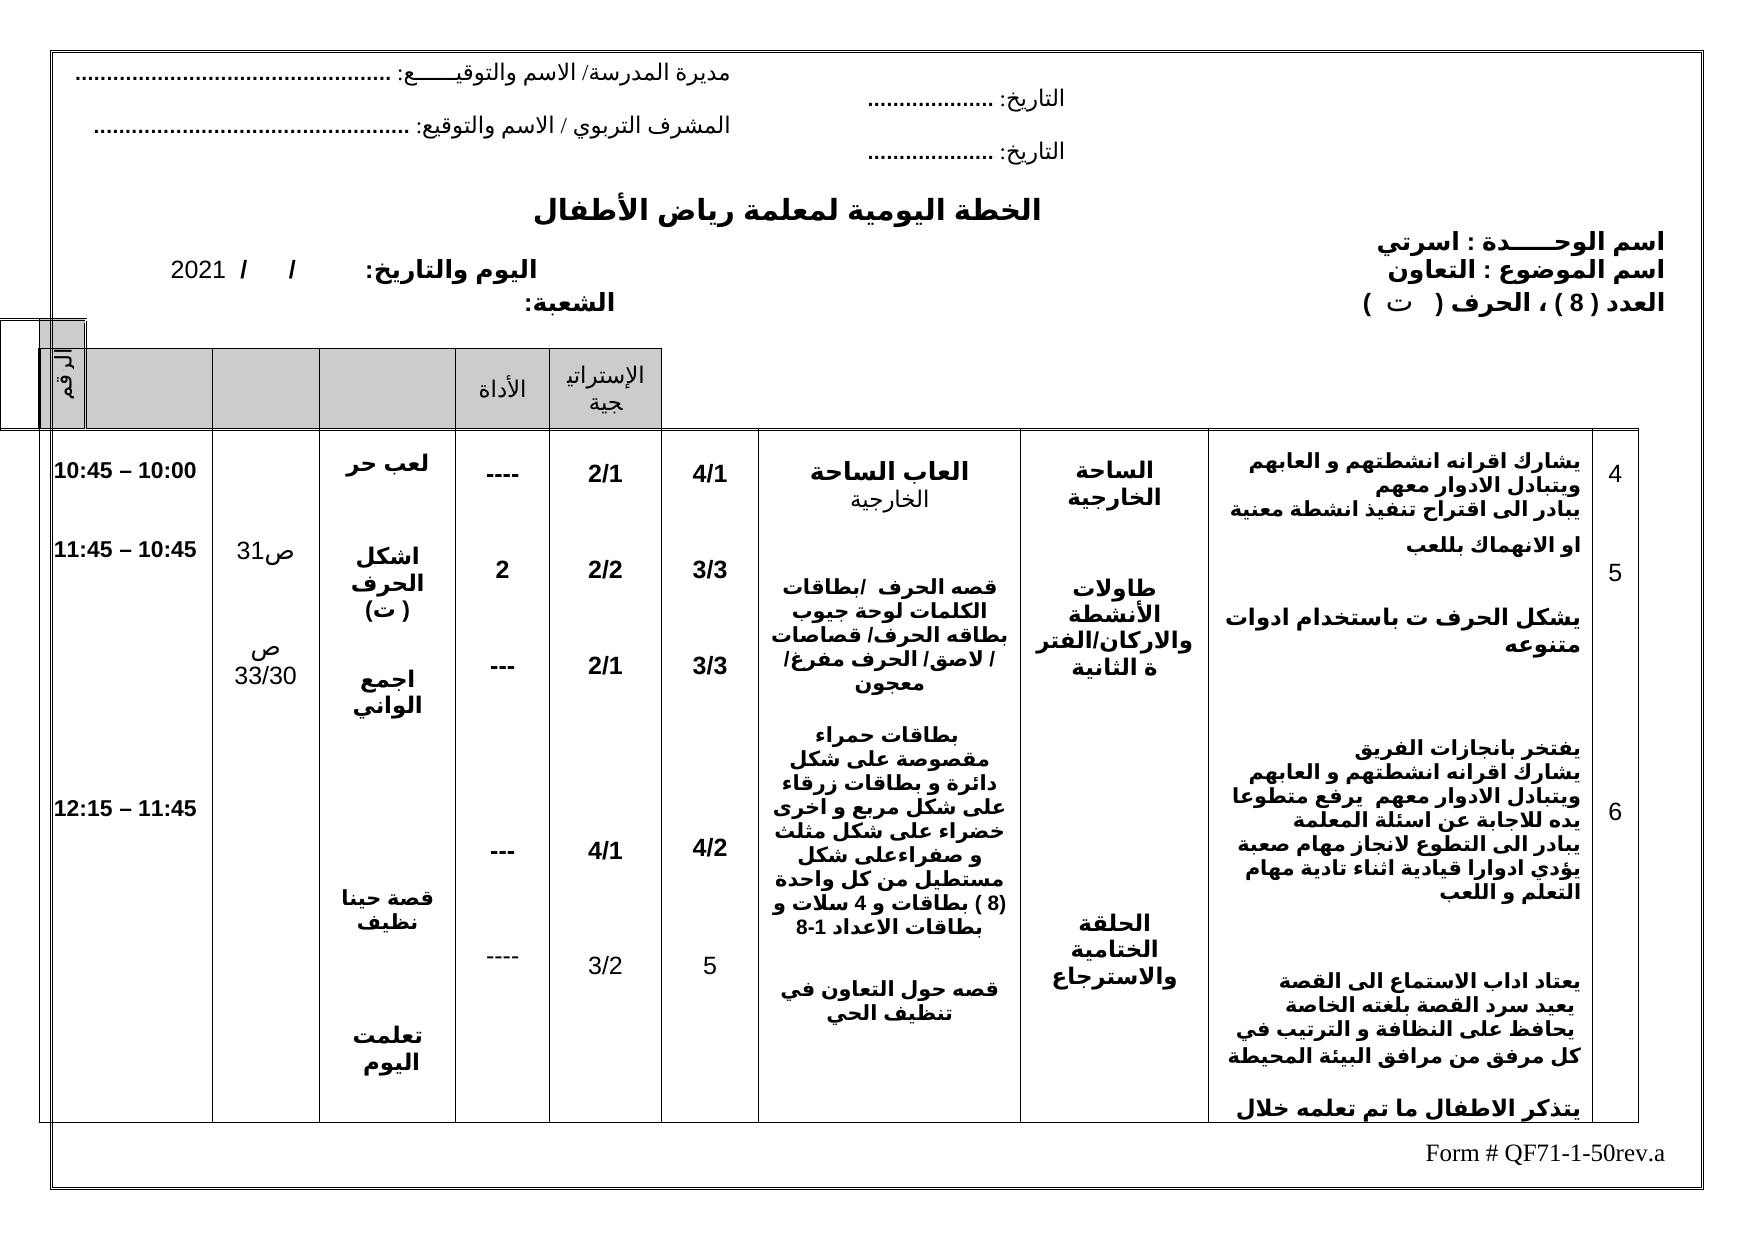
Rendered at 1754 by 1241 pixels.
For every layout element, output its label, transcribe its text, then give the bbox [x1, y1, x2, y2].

text اسم الموضوع : التعاون اليوم والتاريخ: / / 2021 [56, 256, 1665, 284]
table_cell ص31 ص 33/30 [213, 431, 319, 1122]
table_cell [320, 349, 455, 428]
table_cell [1021, 431, 1208, 1122]
table_cell [213, 349, 319, 428]
text اسم الوحـــــدة : اسرتي [56, 227, 1665, 256]
table_cell 4 5 6 [1593, 431, 1638, 1122]
table_cell الإستراتيجية [550, 349, 661, 428]
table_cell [759, 431, 1020, 1122]
text الخطة اليومية لمعلمة رياض الأطفال [56, 193, 1665, 227]
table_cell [320, 431, 455, 1122]
table_cell 4/1 3/3 3/3 4/2 5 [662, 431, 758, 1122]
table_cell [87, 349, 212, 428]
table_header الرقم [53, 321, 85, 348]
table_cell الأداة [456, 349, 549, 428]
table_cell 2/1 2/2 2/1 4/1 3/2 [550, 431, 661, 1122]
text المشرف التربوي / الاسم والتوقيع: .................................................. التاريخ: .................... [56, 112, 1065, 164]
text مديرة المدرسة/ الاسم والتوقيــــــع: .................................................. التاريخ: .................... [56, 59, 1065, 112]
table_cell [1209, 431, 1592, 1122]
table_cell [53, 349, 84, 428]
table_cell [41, 349, 50, 428]
text العدد ( 8 ) ، الحرف ( ت ) الشعبة: [56, 284, 1665, 318]
table_cell ---- 2 --- --- ---- [456, 431, 549, 1122]
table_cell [53, 431, 212, 1122]
